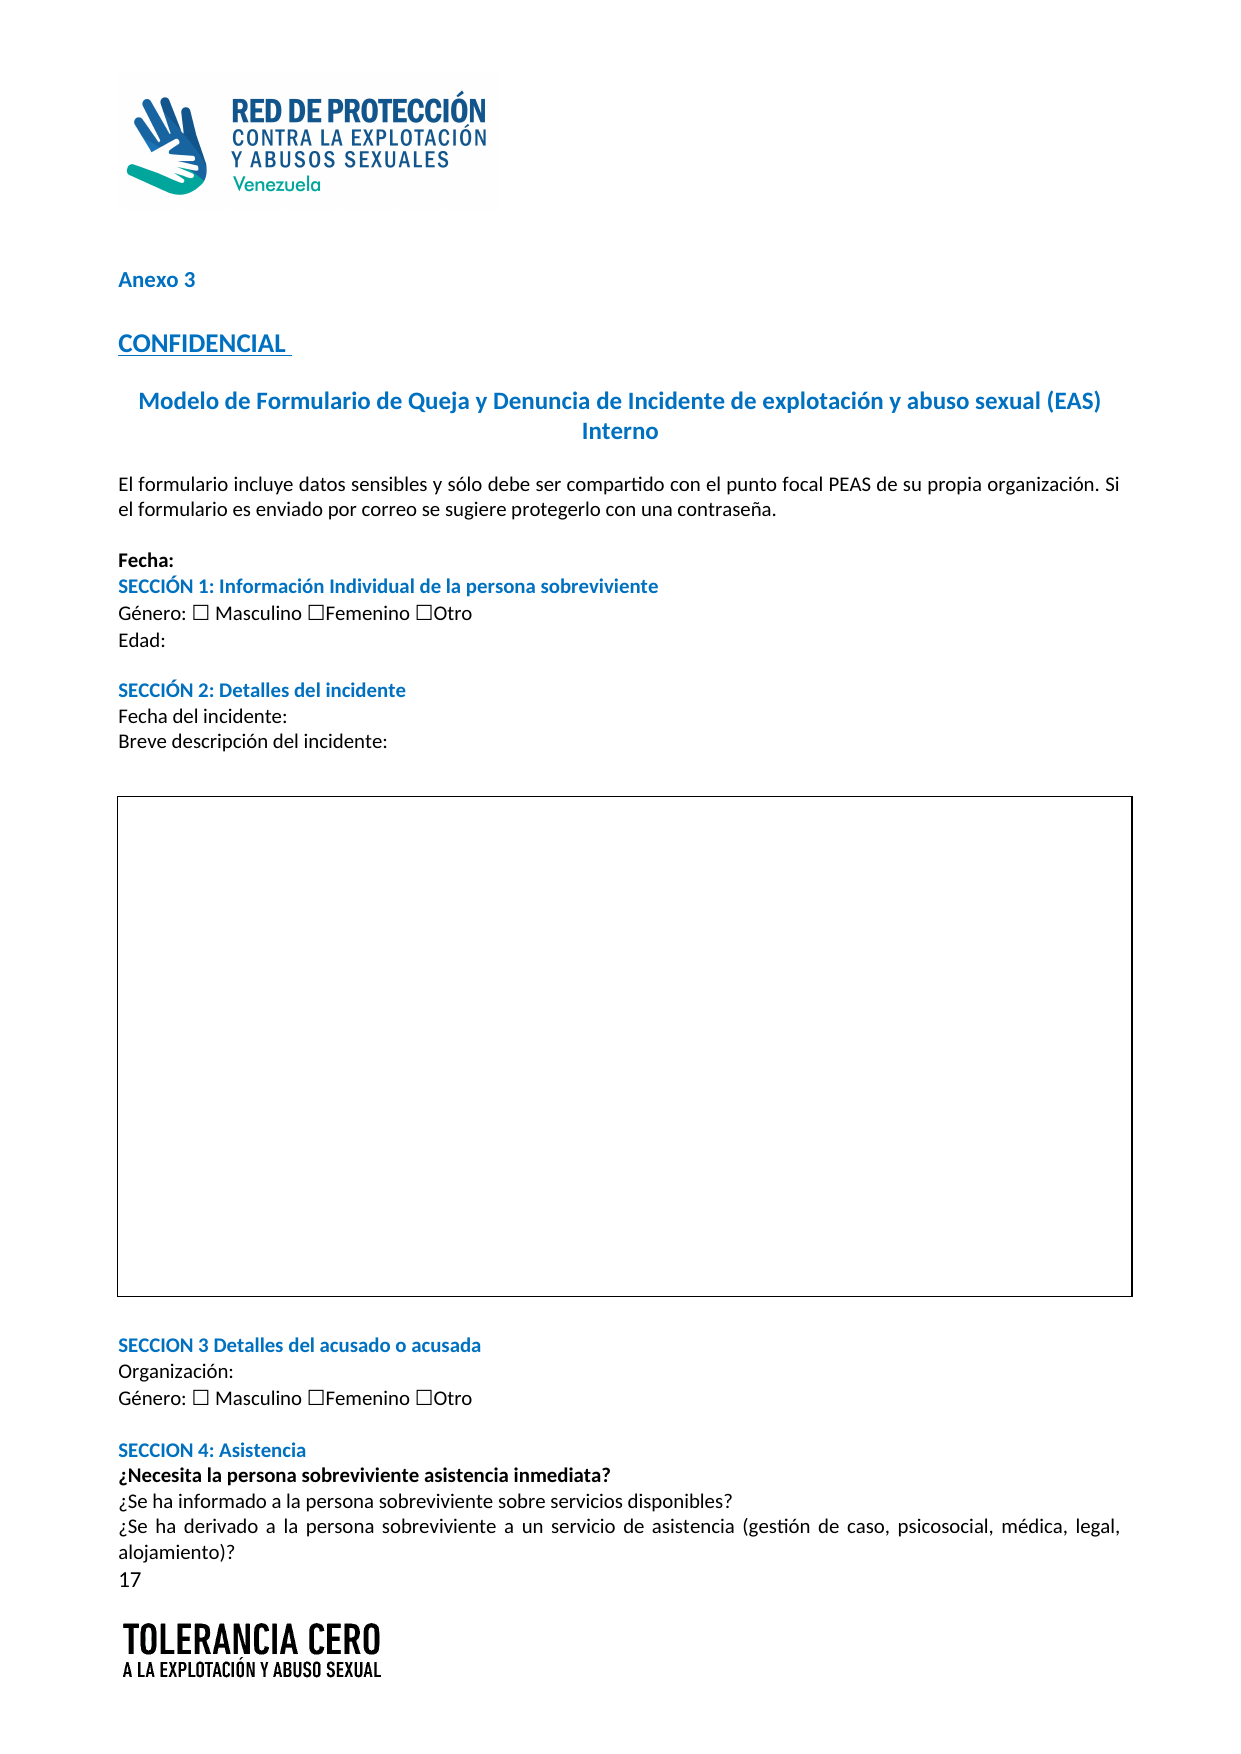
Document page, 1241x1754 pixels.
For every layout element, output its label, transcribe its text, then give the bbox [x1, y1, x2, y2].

text SECCION 3 Detalles del acusado o acusada [118, 1333, 1122, 1358]
text Modelo de Formulario de Queja y Denuncia de Incidente de explotación y abuso sexual (EAS) Interno [118, 385, 1122, 446]
text ¿Se ha informado a la persona sobreviviente sobre servicios disponibles? [118, 1488, 1122, 1513]
text SECCIÓN 2: Detalles del incidente [118, 678, 1122, 703]
picture [118, 73, 500, 210]
text El formulario incluye datos sensibles y sólo debe ser compartido con el punto focal PEAS de su propia organización. Si el formulario es enviado por correo se sugiere protegerlo con una contraseña. [118, 471, 1122, 522]
text Género: ☐ Masculino ☐Femenino ☐Otro [118, 598, 1122, 627]
text Género: ☐ Masculino ☐Femenino ☐Otro [118, 1383, 1122, 1412]
text SECCIÓN 1: Información Individual de la persona sobreviviente [118, 573, 1122, 598]
text Fecha: [118, 547, 1122, 573]
picture [118, 1620, 385, 1681]
text SECCION 4: Asistencia [118, 1437, 1122, 1463]
text Edad: [118, 627, 1122, 652]
text Organización: [118, 1358, 1122, 1383]
text Breve descripción del incidente: [118, 728, 1122, 754]
text CONFIDENCIAL [118, 326, 1122, 359]
text ¿Necesita la persona sobreviviente asistencia inmediata? [118, 1463, 1122, 1488]
text Anexo 3 [118, 265, 1122, 293]
text Fecha del incidente: [118, 703, 1122, 728]
text ¿Se ha derivado a la persona sobreviviente a un servicio de asistencia (gestión de caso, psicosocial, médica, legal, alojamiento)? [118, 1513, 1122, 1564]
